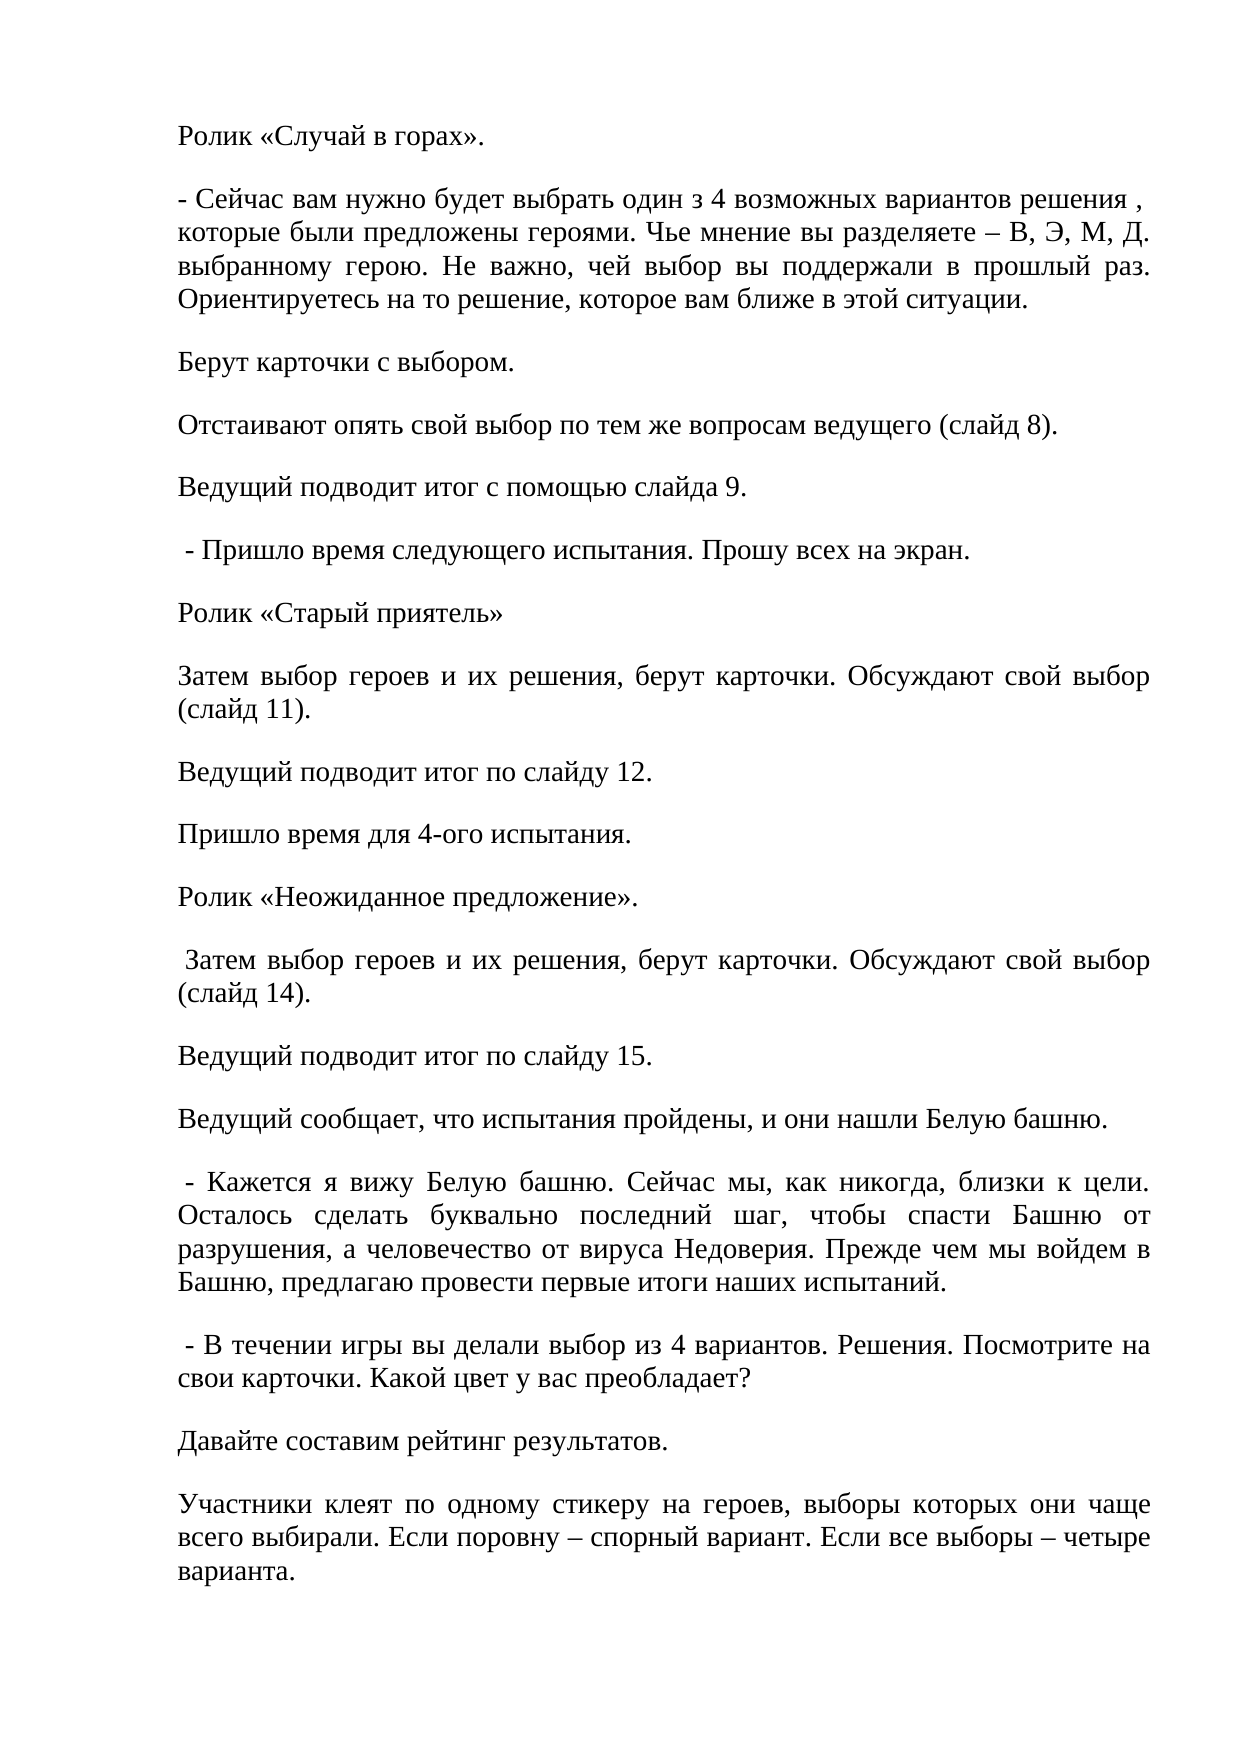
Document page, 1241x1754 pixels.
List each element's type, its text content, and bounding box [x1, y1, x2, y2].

text - Кажется я вижу Белую башню. Сейчас мы, как никогда, близки к цели. Осталось сделать буквально последний шаг, чтобы спасти Башню от разрушения, а человечество от вируса Недоверия. Прежде чем мы войдем в Башню, предлагаю провести первые итоги наших испытаний. [177, 1164, 1152, 1298]
text Отстаивают опять свой выбор по тем же вопросам ведущего (слайд 8). [177, 407, 1152, 440]
text - Пришло время следующего испытания. Прошу всех на экран. [177, 532, 1152, 566]
text Давайте составим рейтинг результатов. [177, 1423, 1152, 1457]
text Ведущий подводит итог с помощью слайда 9. [177, 469, 1152, 503]
text Ролик «Неожиданное предложение». [177, 879, 1152, 913]
text Ролик «Старый приятель» [177, 595, 1152, 628]
text Затем выбор героев и их решения, берут карточки. Обсуждают свой выбор (слайд 14). [177, 942, 1152, 1009]
text Участники клеят по одному стикеру на героев, выборы которых они чаще всего выбирали. Если поровну – спорный вариант. Если все выборы – четыре варианта. [177, 1486, 1152, 1587]
text Берут карточки с выбором. [177, 344, 1152, 378]
text Пришло время для 4-ого испытания. [177, 817, 1152, 850]
text Затем выбор героев и их решения, берут карточки. Обсуждают свой выбор (слайд 11). [177, 658, 1152, 725]
text Ведущий подводит итог по слайду 12. [177, 754, 1152, 787]
text - Сейчас вам нужно будет выбрать один з 4 возможных вариантов решения , которые были предложены героями. Чье мнение вы разделяете – В, Э, М, Д. выбранному герою. Не важно, чей выбор вы поддержали в прошлый раз. Ориентируетесь на то решение, которое вам ближе в этой ситуации. [177, 181, 1152, 315]
text - В течении игры вы делали выбор из 4 вариантов. Решения. Посмотрите на свои карточки. Какой цвет у вас преобладает? [177, 1327, 1152, 1394]
text Ведущий сообщает, что испытания пройдены, и они нашли Белую башню. [177, 1101, 1152, 1134]
text Ролик «Случай в горах». [177, 118, 1152, 152]
text Ведущий подводит итог по слайду 15. [177, 1038, 1152, 1072]
